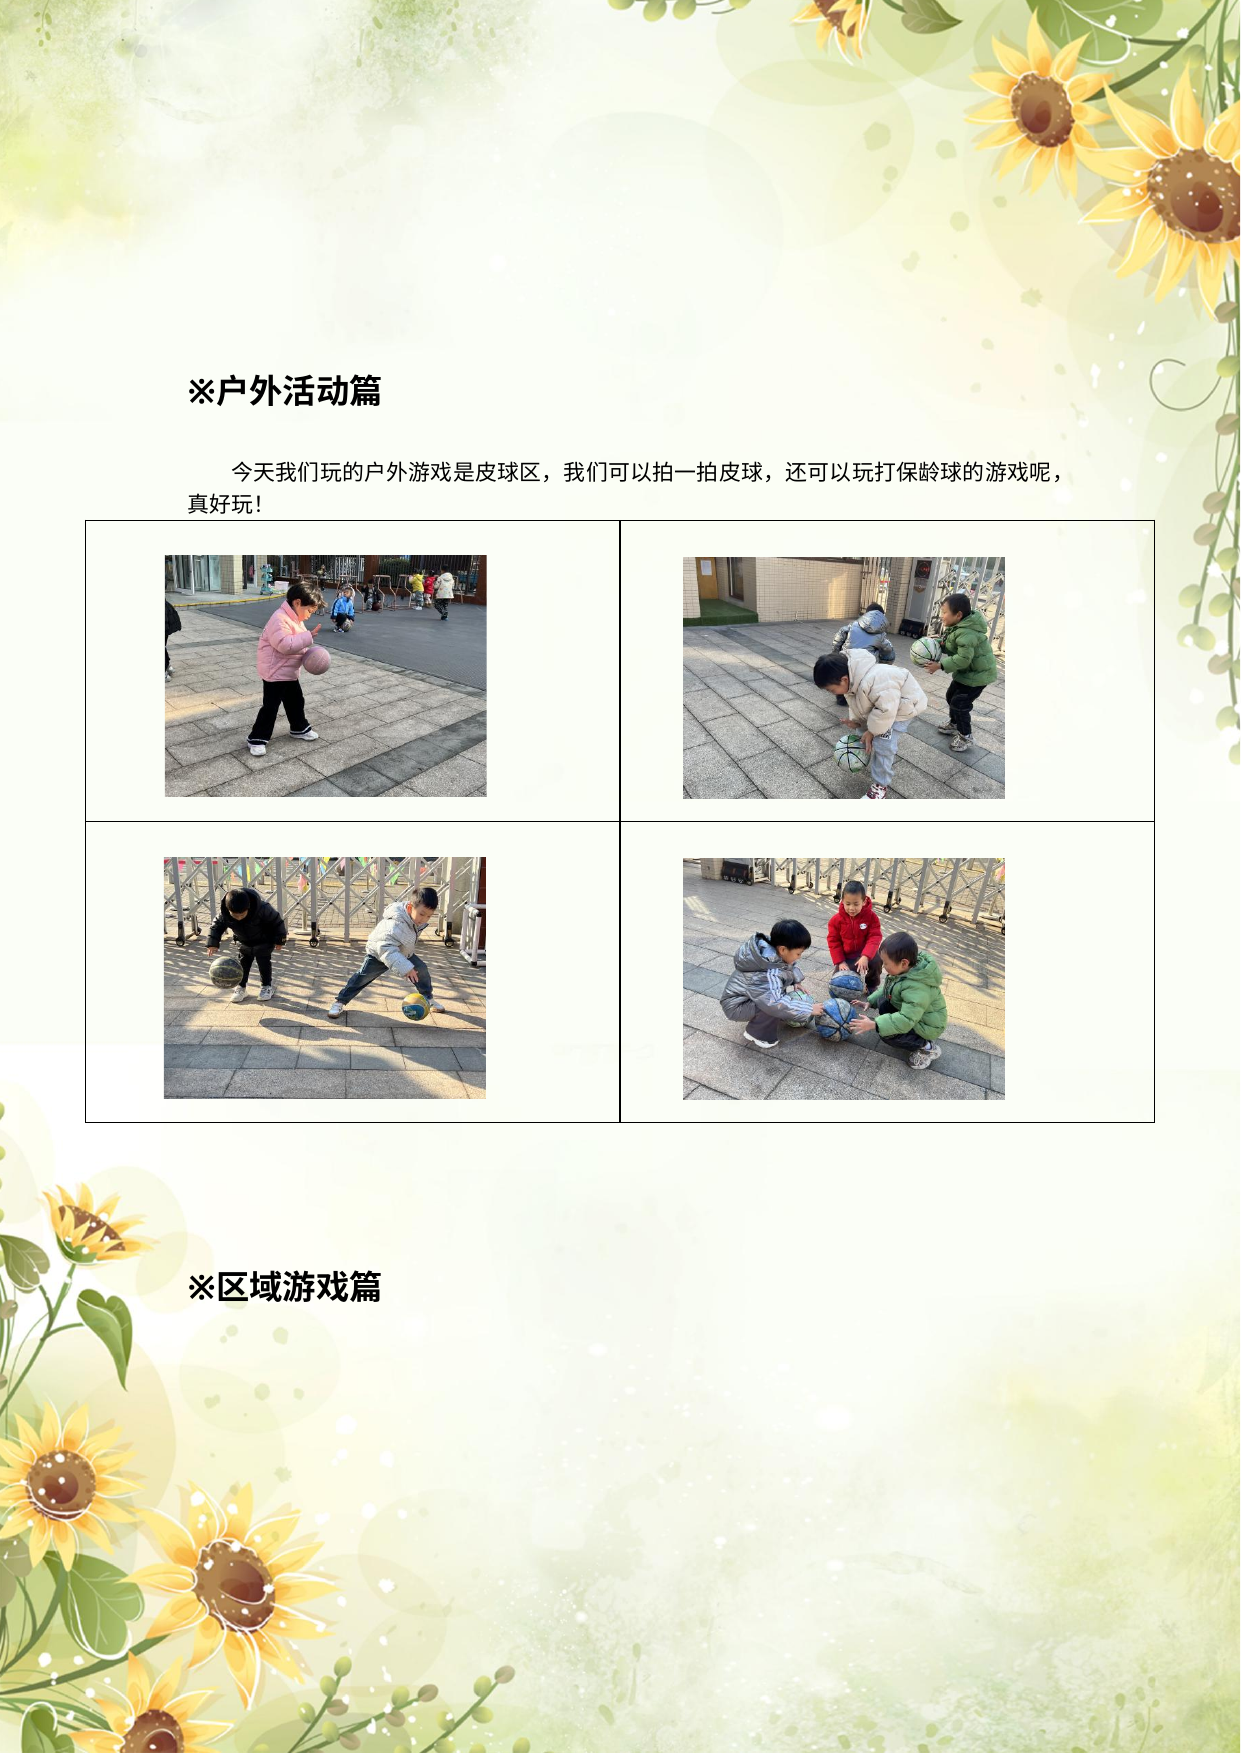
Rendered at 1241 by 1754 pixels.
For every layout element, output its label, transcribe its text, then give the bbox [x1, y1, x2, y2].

picture [0, 0, 1241, 1753]
table_cell [86, 822, 619, 1122]
text ※区域游戏篇 [187, 1253, 1053, 1318]
text ※户外活动篇 [187, 357, 1053, 422]
table_header [621, 521, 1154, 821]
text 今天我们玩的户外游戏是皮球区，我们可以拍一拍皮球，还可以玩打保龄球的游戏呢，真好玩！ [187, 454, 1053, 519]
table_cell [621, 822, 1154, 1122]
table_header [86, 521, 619, 821]
